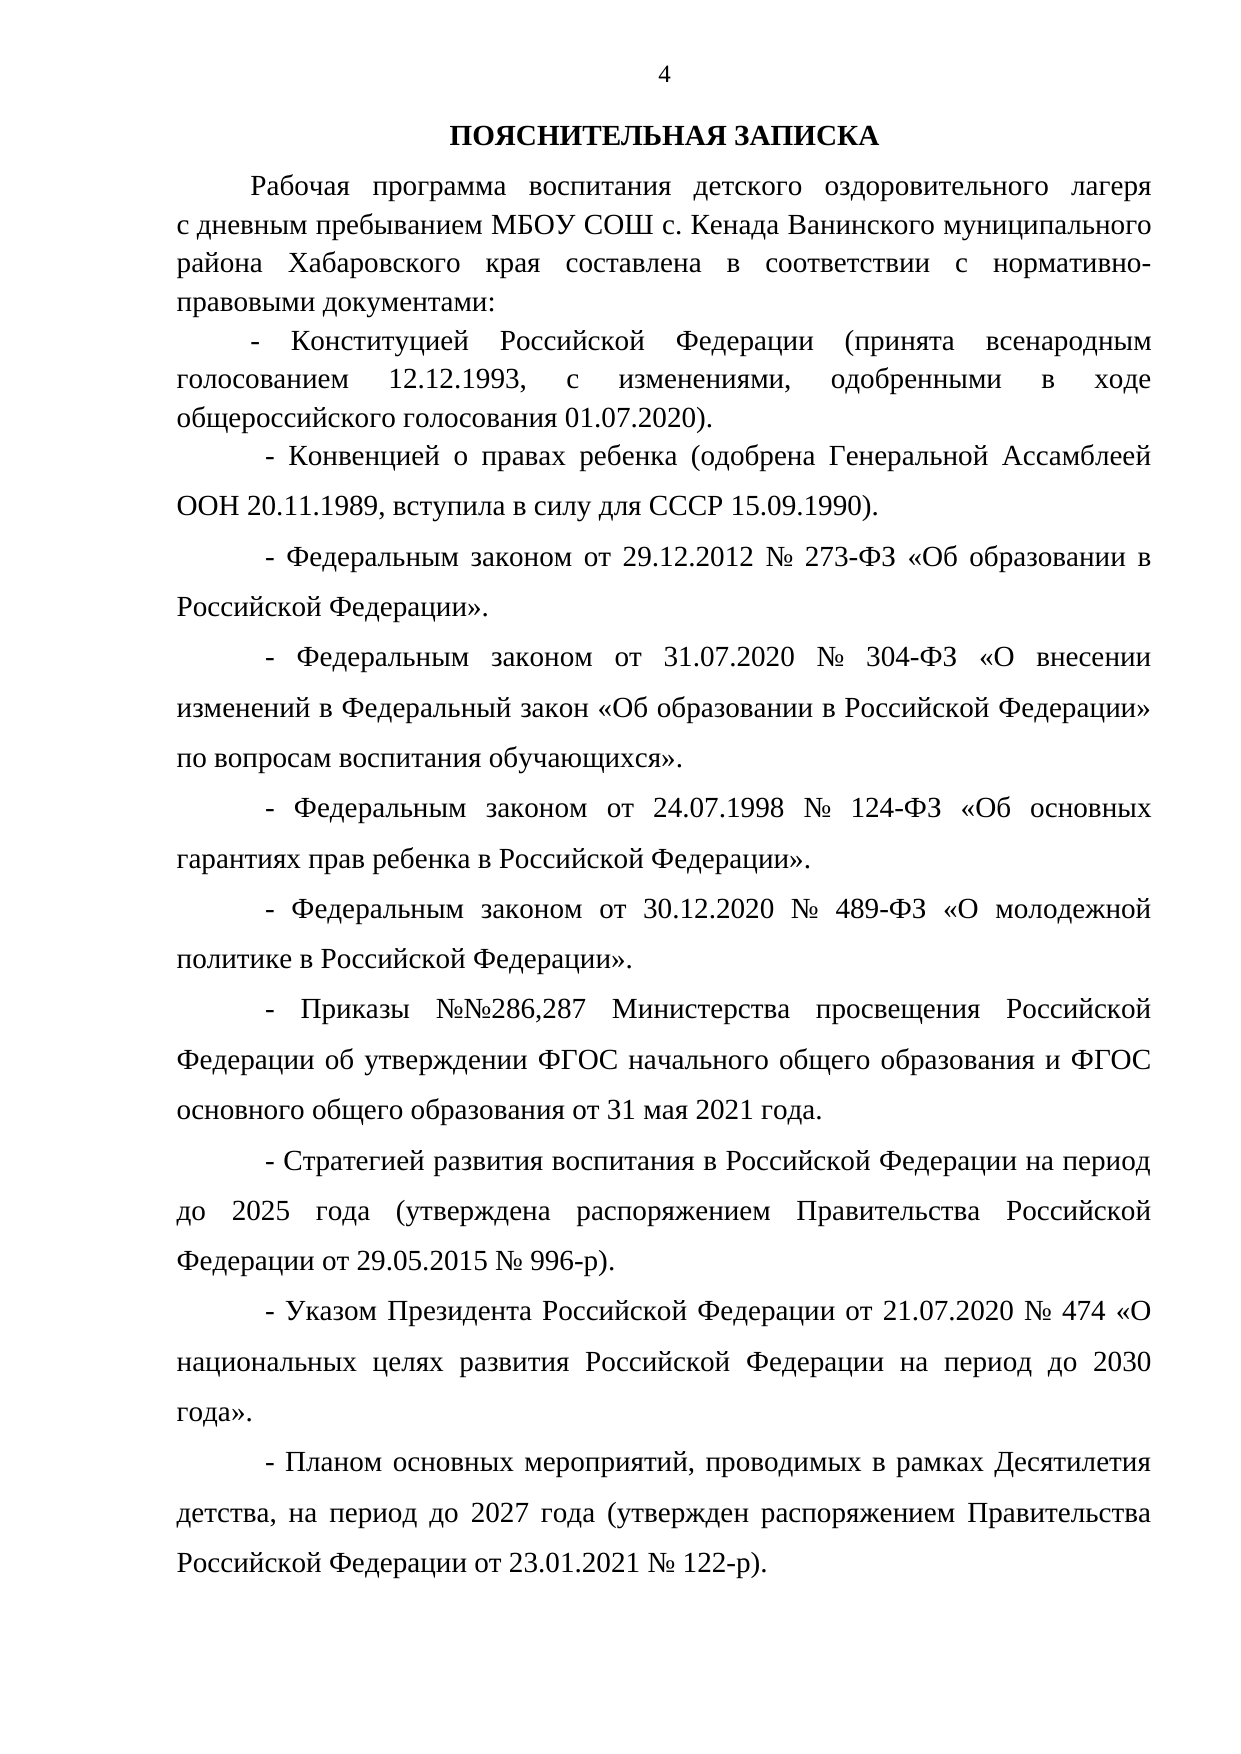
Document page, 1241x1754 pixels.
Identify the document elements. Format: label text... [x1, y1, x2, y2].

text Рабочая программа воспитания детского оздоровительного лагеря с дневным пребыванием МБОУ СОШ с. Кенада Ванинского муниципального района Хабаровского края составлена в соответствии с нормативно-правовыми документами: [176, 168, 1152, 318]
text - Федеральным законом от 29.12.2012 № 273-ФЗ «Об образовании в Российской Федерации». [176, 539, 1152, 623]
text - Конвенцией о правах ребенка (одобрена Генеральной Ассамблеей ООН 20.11.1989, вступила в силу для СССР 15.09.1990). [176, 438, 1152, 522]
text ПОЯСНИТЕЛЬНАЯ ЗАПИСКА [176, 118, 1152, 152]
text - Федеральным законом от 24.07.1998 № 124-ФЗ «Об основных гарантиях прав ребенка в Российской Федерации». [176, 790, 1152, 874]
text - Приказы №№286,287 Министерства просвещения Российской Федерации об утверждении ФГОС начального общего образования и ФГОС основного общего образования от 31 мая 2021 года. [176, 992, 1152, 1126]
text - Федеральным законом от 31.07.2020 № 304-ФЗ «О внесении изменений в Федеральный закон «Об образовании в Российской Федерации» по вопросам воспитания обучающихся». [176, 639, 1152, 774]
text - Планом основных мероприятий, проводимых в рамках Десятилетия детства, на период до 2027 года (утвержден распоряжением Правительства Российской Федерации от 23.01.2021 № 122-р). [176, 1444, 1152, 1579]
text - Федеральным законом от 30.12.2020 № 489-ФЗ «О молодежной политике в Российской Федерации». [176, 891, 1152, 975]
text - Указом Президента Российской Федерации от 21.07.2020 № 474 «О национальных целях развития Российской Федерации на период до 2030 года». [176, 1293, 1152, 1428]
text - Конституцией Российской Федерации (принята всенародным голосованием 12.12.1993, с изменениями, одобренными в ходе общероссийского голосования 01.07.2020). [176, 323, 1152, 433]
text - Стратегией развития воспитания в Российской Федерации на период до 2025 года (утверждена распоряжением Правительства Российской Федерации от 29.05.2015 № 996-р). [176, 1143, 1152, 1277]
